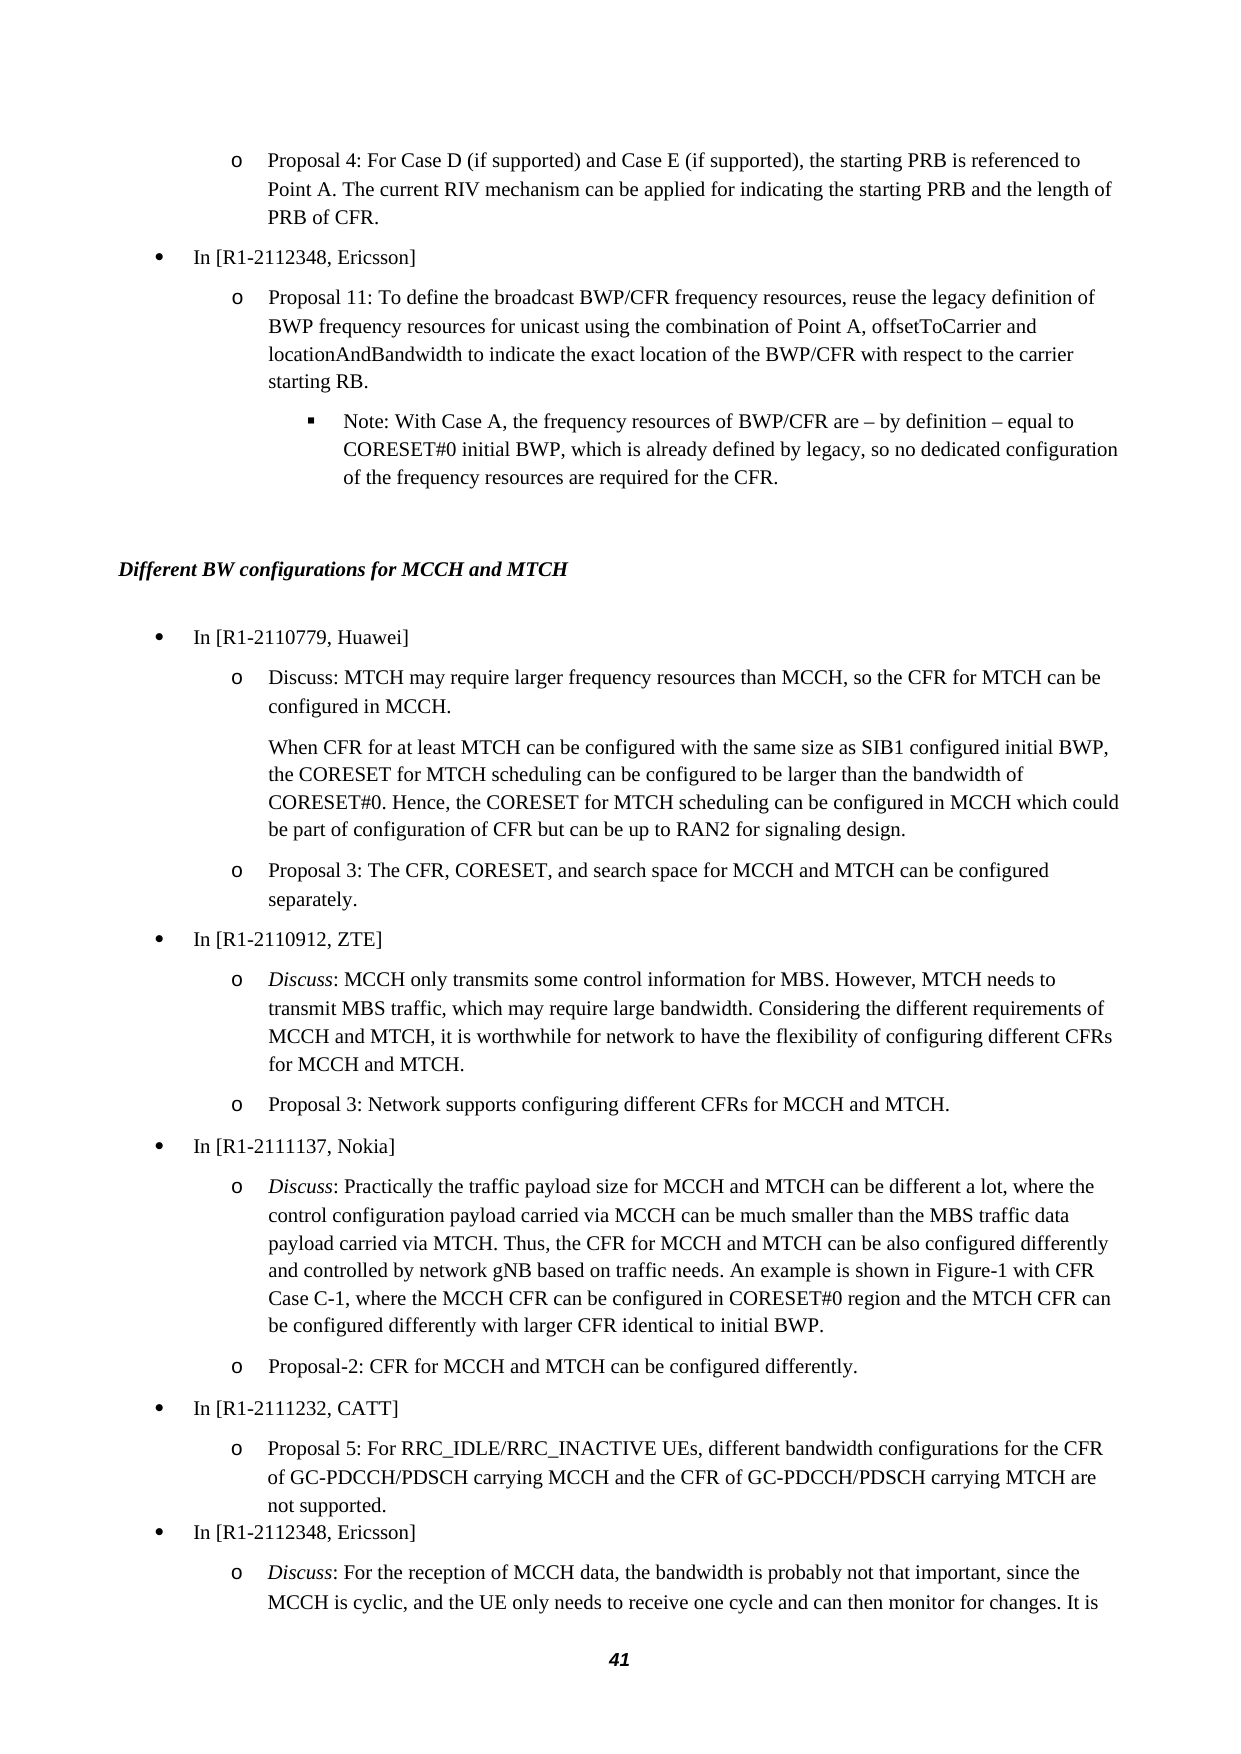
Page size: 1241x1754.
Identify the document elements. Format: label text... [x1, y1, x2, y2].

list In [R1-2112348, Ericsson] [156, 245, 1122, 269]
list In [R1-2110779, Huawei] [156, 625, 1122, 649]
list Proposal 11: To define the broadcast BWP/CFR frequency resources, reuse the legacy definition of BWP frequency resources for unicast using the combination of Point A, offsetToCarrier and locationAndBandwidth to indicate the exact location of the BWP/CFR with respect to the carrier starting RB. [231, 285, 1122, 393]
list In [R1-2110912, ZTE] [156, 927, 1122, 951]
list Proposal 4: For Case D (if supported) and Case E (if supported), the starting PRB is referenced to Point A. The current RIV mechanism can be applied for indicating the starting PRB and the length of PRB of CFR. [230, 148, 1122, 229]
list Proposal 5: For RRC_IDLE/RRC_INACTIVE UEs, different bandwidth configurations for the CFR of GC-PDCCH/PDSCH carrying MCCH and the CFR of GC-PDCCH/PDSCH carrying MTCH are not supported. [230, 1436, 1122, 1517]
list Proposal-2: CFR for MCCH and MTCH can be configured differently. [231, 1353, 1122, 1379]
list In [R1-2111232, CATT] [156, 1396, 1122, 1420]
list Discuss: MTCH may require larger frequency resources than MCCH, so the CFR for MTCH can be configured in MCCH. [231, 665, 1122, 718]
text Different BW configurations for MCCH and MTCH [118, 557, 1122, 581]
list Discuss: MCCH only transmits some control information for MBS. However, MTCH needs to transmit MBS traffic, which may require large bandwidth. Considering the different requirements of MCCH and MTCH, it is worthwhile for network to have the flexibility of configuring different CFRs for MCCH and MTCH. [231, 967, 1122, 1076]
list Note: With Case A, the frequency resources of BWP/CFR are – by definition – equal to CORESET#0 initial BWP, which is already defined by legacy, so no dedicated configuration of the frequency resources are required for the CFR. [306, 409, 1122, 489]
list When CFR for at least MTCH can be configured with the same size as SIB1 configured initial BWP, the CORESET for MTCH scheduling can be configured to be larger than the bandwidth of CORESET#0. Hence, the CORESET for MTCH scheduling can be configured in MCCH which could be part of configuration of CFR but can be up to RAN2 for signaling design. [268, 734, 1122, 841]
list Proposal 3: The CFR, CORESET, and search space for MCCH and MTCH can be configured separately. [231, 857, 1122, 911]
list Discuss: Practically the traffic payload size for MCCH and MTCH can be different a lot, where the control configuration payload carried via MCCH can be much smaller than the MBS traffic data payload carried via MTCH. Thus, the CFR for MCCH and MTCH can be also configured differently and controlled by network gNB based on traffic needs. An example is shown in Figure-1 with CFR Case C-1, where the MCCH CFR can be configured in CORESET#0 region and the MTCH CFR can be configured differently with larger CFR identical to initial BWP. [231, 1174, 1122, 1337]
list Proposal 3: Network supports configuring different CFRs for MCCH and MTCH. [231, 1092, 1122, 1117]
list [230, 1560, 1122, 1614]
list In [R1-2112348, Ericsson] [156, 1520, 1122, 1544]
list In [R1-2111137, Nokia] [156, 1134, 1122, 1158]
